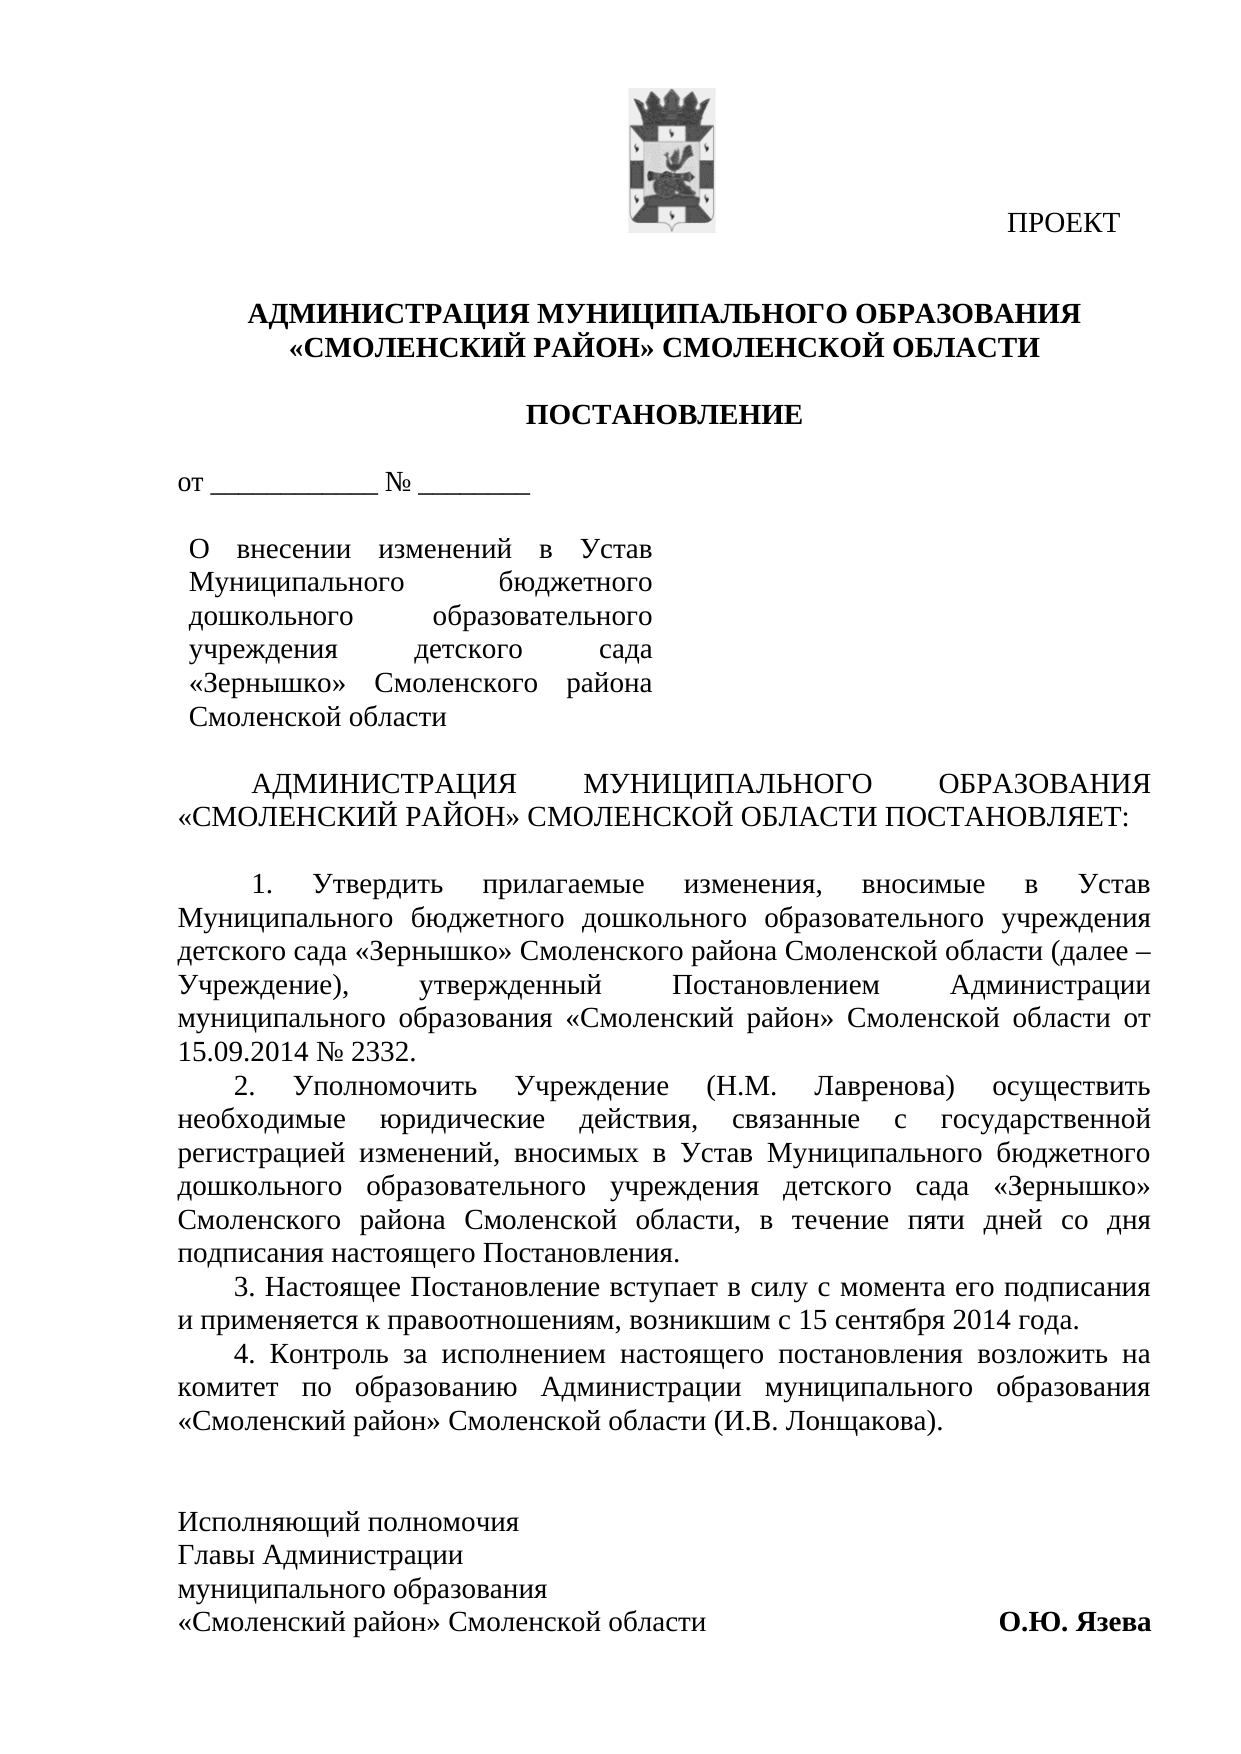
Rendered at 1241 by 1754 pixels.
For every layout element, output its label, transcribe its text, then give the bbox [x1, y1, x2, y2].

picture [628, 88, 716, 233]
text 3. Настоящее Постановление вступает в силу с момента его подписания и применяется к правоотношениям, возникшим с 15 сентября 2014 года. [177, 1269, 1152, 1336]
text ПОСТАНОВЛЕНИЕ [177, 397, 1152, 430]
table_header О внесении изменений в Устав Муниципального бюджетного дошкольного образовательного учреждения детского сада «Зернышко» Смоленского района Смоленской области [177, 531, 664, 732]
text от ____________ № ________ [177, 464, 1152, 497]
text «СМОЛЕНСКИЙ РАЙОН» СМОЛЕНСКОЙ ОБЛАСТИ [177, 330, 1152, 363]
list Исполняющий полномочия [177, 1504, 1157, 1537]
list муниципального образования [177, 1571, 1157, 1604]
list «Смоленский район» Смоленской области О.Ю. Язева [177, 1604, 1157, 1638]
text АДМИНИСТРАЦИЯ МУНИЦИПАЛЬНОГО ОБРАЗОВАНИЯ «СМОЛЕНСКИЙ РАЙОН» СМОЛЕНСКОЙ ОБЛАСТИ ПОСТАНОВЛЯЕТ: [177, 766, 1152, 833]
text 1. Утвердить прилагаемые изменения, вносимые в Устав Муниципального бюджетного дошкольного образовательного учреждения детского сада «Зернышко» Смоленского района Смоленской области (далее – Учреждение), утвержденный Постановлением Администрации муниципального образования «Смоленский район» Смоленской области от 15.09.2014 № 2332. [177, 866, 1152, 1068]
list Главы Администрации [177, 1537, 1157, 1571]
text ПРОЕКТ [177, 89, 1152, 239]
text 4. Контроль за исполнением настоящего постановления возложить на комитет по образованию Администрации муниципального образования «Смоленский район» Смоленской области (И.В. Лонщакова). [177, 1336, 1152, 1437]
text 2. Уполномочить Учреждение (Н.М. Лавренова) осуществить необходимые юридические действия, связанные с государственной регистрацией изменений, вносимых в Устав Муниципального бюджетного дошкольного образовательного учреждения детского сада «Зернышко» Смоленского района Смоленской области, в течение пяти дней со дня подписания настоящего Постановления. [177, 1068, 1152, 1269]
text АДМИНИСТРАЦИЯ МУНИЦИПАЛЬНОГО ОБРАЗОВАНИЯ [177, 296, 1152, 330]
